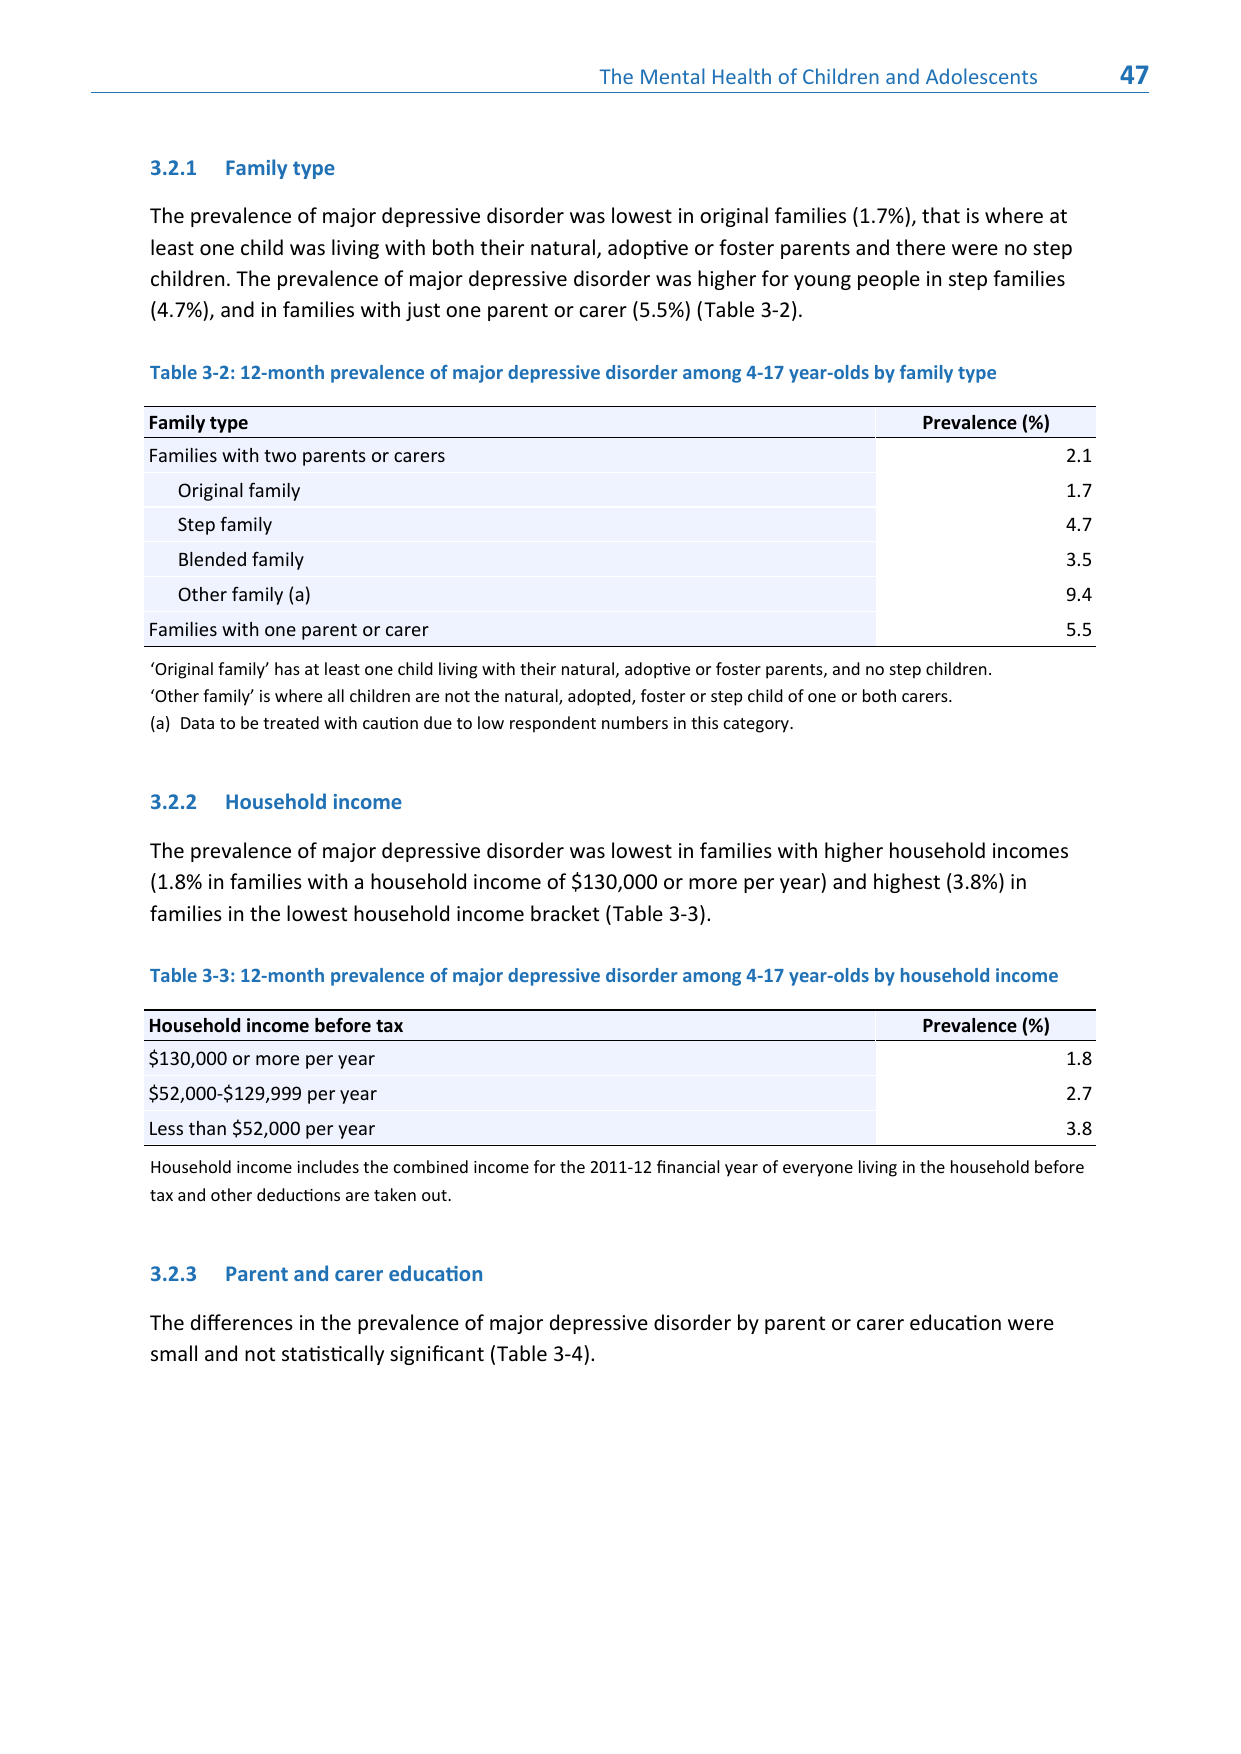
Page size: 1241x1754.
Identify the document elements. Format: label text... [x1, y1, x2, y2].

table_cell 3.5 [876, 541, 1096, 576]
table_cell Less than $52,000 per year [144, 1111, 876, 1144]
text The prevalence of major depressive disorder was lowest in original families (1.7%), that is where at least one child was living with both their natural, adoptive or foster parents and there were no step children. The prevalence of major depressive disorder was higher for young people in step families (4.7%), and in families with just one parent or carer (5.5%) (Table 3-2). [150, 199, 1090, 324]
table_cell Blended family [144, 542, 876, 576]
table_cell Step family [144, 508, 876, 541]
table_cell 9.4 [876, 576, 1096, 611]
table_cell 2.1 [876, 438, 1096, 472]
table_cell 4.7 [876, 506, 1096, 541]
subtitle 3.2.2 Household income [150, 784, 1090, 816]
table_cell 1.8 [876, 1041, 1096, 1075]
table_cell 5.5 [876, 611, 1096, 646]
text Table 3-3: 12-month prevalence of major depressive disorder among 4-17 year-olds by household income [150, 963, 1090, 988]
table_cell $52,000-$129,999 per year [144, 1076, 876, 1110]
table_header Prevalence (%) [876, 407, 1096, 437]
table_cell 3.8 [876, 1110, 1096, 1144]
text ‘Other family’ is where all children are not the natural, adopted, foster or step child of one or both carers. [150, 680, 1090, 707]
table_cell Families with one parent or carer [144, 612, 876, 646]
text The prevalence of major depressive disorder was lowest in families with higher household incomes (1.8% in families with a household income of $130,000 or more per year) and highest (3.8%) in families in the lowest household income bracket (Table 3-3). [150, 833, 1090, 927]
table_header Household income before tax [144, 1011, 875, 1040]
text ‘Original family’ has at least one child living with their natural, adoptive or foster parents, and no step children. [150, 653, 1090, 680]
text (a) Data to be treated with caution due to low respondent numbers in this category. [150, 707, 1090, 734]
table_cell Original family [144, 473, 876, 506]
table_cell 1.7 [876, 472, 1096, 506]
table_header Prevalence (%) [876, 1011, 1096, 1040]
text The differences in the prevalence of major depressive disorder by parent or carer education were small and not statistically significant (Table 3-4). [150, 1305, 1090, 1368]
table_cell 2.7 [876, 1075, 1096, 1110]
table_cell $130,000 or more per year [144, 1041, 876, 1075]
table_header Family type [144, 407, 875, 437]
text Table 3-2: 12-month prevalence of major depressive disorder among 4-17 year-olds by family type [150, 359, 1090, 385]
table_cell Families with two parents or carers [144, 438, 876, 472]
table_cell Other family (a) [144, 577, 876, 611]
subtitle 3.2.3 Parent and carer education [150, 1256, 1090, 1288]
text Household income includes the combined income for the 2011-12 financial year of everyone living in the household before tax and other deductions are taken out. [150, 1152, 1090, 1206]
subtitle 3.2.1 Family type [150, 150, 1090, 181]
